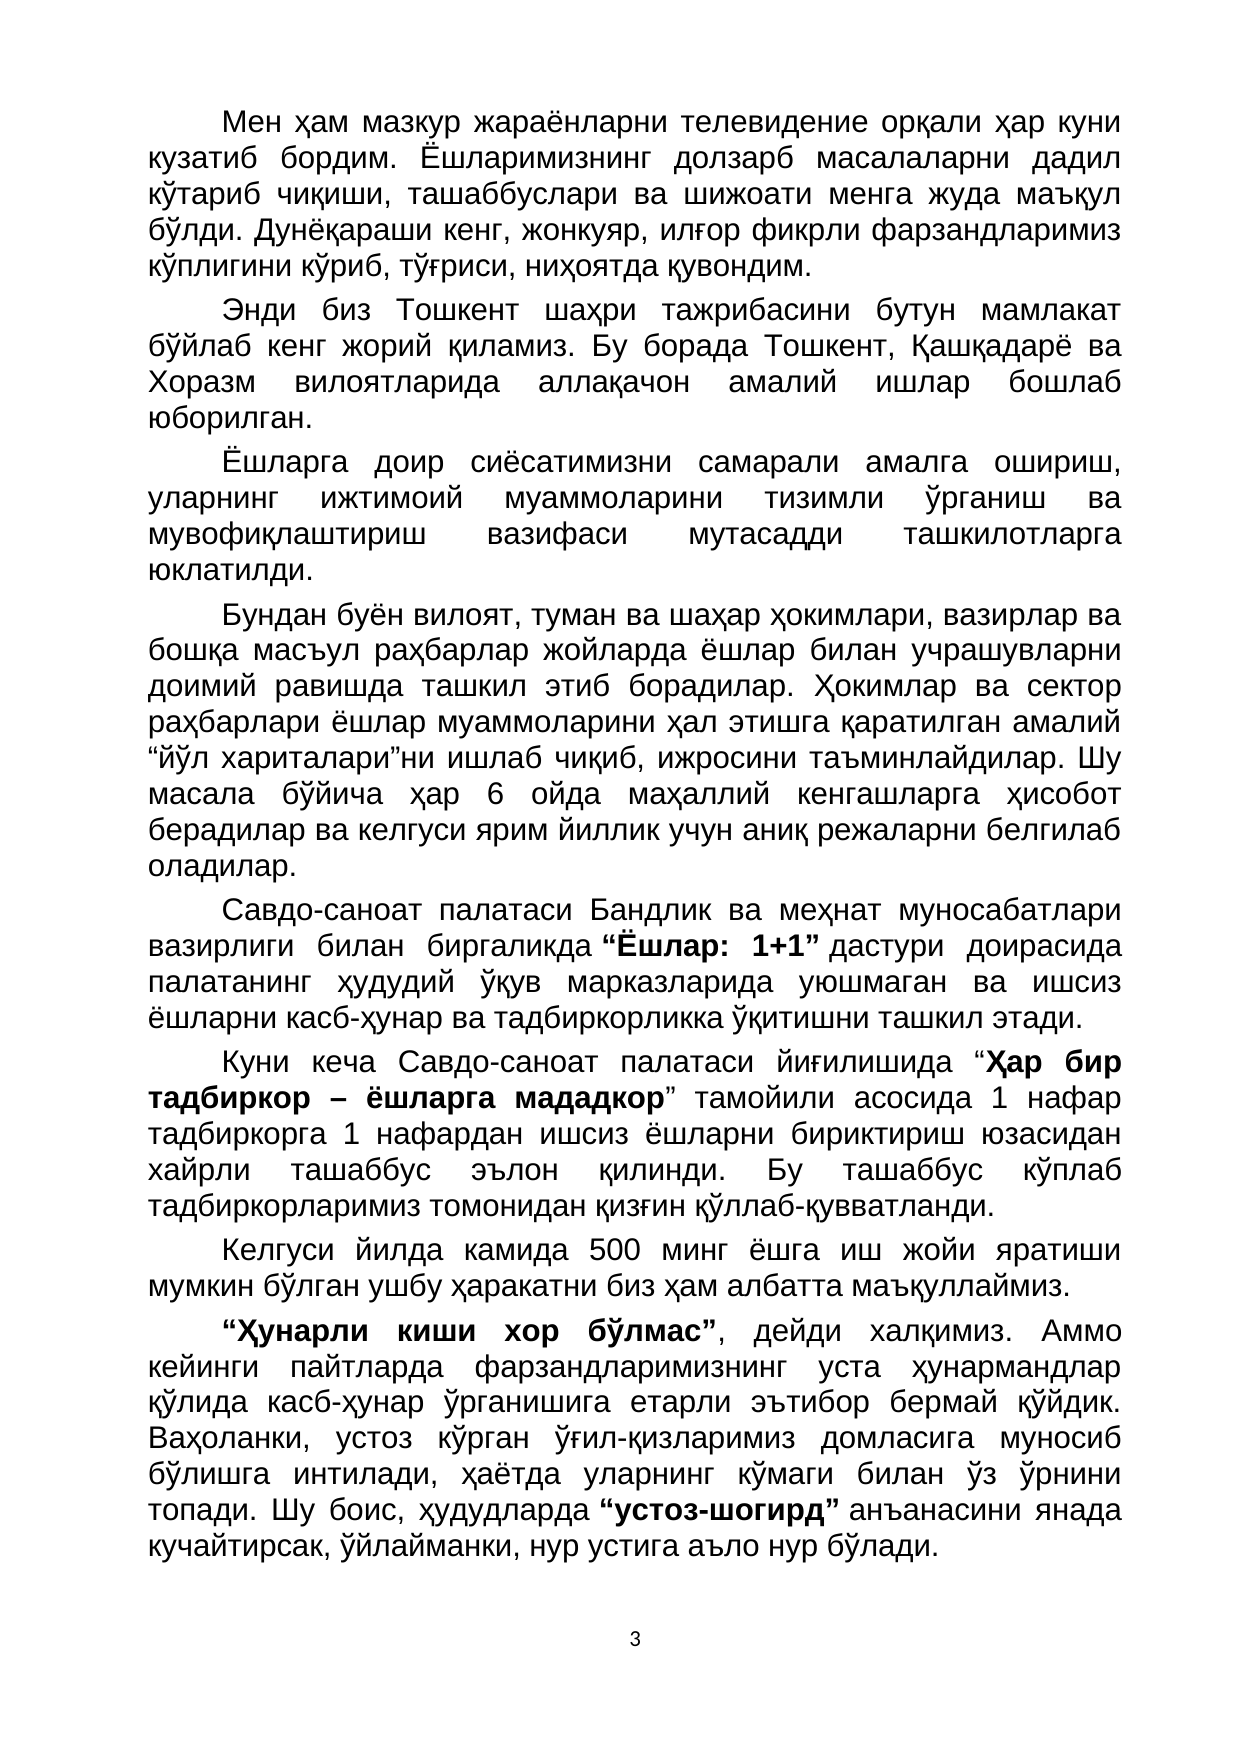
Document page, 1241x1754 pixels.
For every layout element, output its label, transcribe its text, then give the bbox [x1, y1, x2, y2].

text “Ҳунарли киши хор бўлмас”, дейди халқимиз. Аммо кейинги пайтларда фарзандларимизнинг уста ҳунармандлар қўлида касб-ҳунар ўрганишига етарли эътибор бермай қўйдик. Ваҳоланки, устоз кўрган ўғил-қизларимиз домласига муносиб бўлишга интилади, ҳаётда уларнинг кўмаги билан ўз ўрнини топади. Шу боис, ҳудудларда “устоз-шогирд” анъанасини янада кучайтирсак, ўйлайманки, нур устига аъло нур бўлади. [148, 1312, 1122, 1563]
text Келгуси йилда камида 500 минг ёшга иш жойи яратиши мумкин бўлган ушбу ҳаракатни биз ҳам албатта маъқуллаймиз. [148, 1231, 1122, 1303]
text Куни кеча Савдо-саноат палатаси йиғилишида “Ҳар бир тадбиркор – ёшларга мададкор” тамойили асосида 1 нафар тадбиркорга 1 нафардан ишсиз ёшларни бириктириш юзасидан хайрли ташаббус эълон қилинди. Бу ташаббус кўплаб тадбиркорларимиз томонидан қизғин қўллаб-қувватланди. [148, 1043, 1122, 1223]
text Мен ҳам мазкур жараёнларни телевидение орқали ҳар куни кузатиб бордим. Ёшларимизнинг долзарб масалаларни дадил кўтариб чиқиши, ташаббуслари ва шижоати менга жуда маъқул бўлди. Дунёқараши кенг, жонкуяр, илғор фикрли фарзандларимиз кўплигини кўриб, тўғриси, ниҳоятда қувондим. [148, 103, 1122, 283]
text Бундан буён вилоят, туман ва шаҳар ҳокимлари, вазирлар ва бошқа масъул раҳбарлар жойларда ёшлар билан учрашувларни доимий равишда ташкил этиб борадилар. Ҳокимлар ва сектор раҳбарлари ёшлар муаммоларини ҳал этишга қаратилган амалий “йўл хариталари”ни ишлаб чиқиб, ижросини таъминлайдилар. Шу масала бўйича ҳар 6 ойда маҳаллий кенгашларга ҳисобот берадилар ва келгуси ярим йиллик учун аниқ режаларни белгилаб оладилар. [148, 596, 1122, 883]
text Ёшларга доир сиёсатимизни самарали амалга ошириш, уларнинг ижтимоий муаммоларини тизимли ўрганиш ва мувофиқлаштириш вазифаси мутасадди ташкилотларга юклатилди. [148, 443, 1122, 587]
text Энди биз Тошкент шаҳри тажрибасини бутун мамлакат бўйлаб кенг жорий қиламиз. Бу борада Тошкент, Қашқадарё ва Хоразм вилоятларида аллақачон амалий ишлар бошлаб юборилган. [148, 291, 1122, 435]
text Савдо-саноат палатаси Бандлик ва меҳнат муносабатлари вазирлиги билан биргаликда “Ёшлар: 1+1” дастури доирасида палатанинг ҳудудий ўқув марказларида уюшмаган ва ишсиз ёшларни касб-ҳунар ва тадбиркорликка ўқитишни ташкил этади. [148, 891, 1122, 1035]
